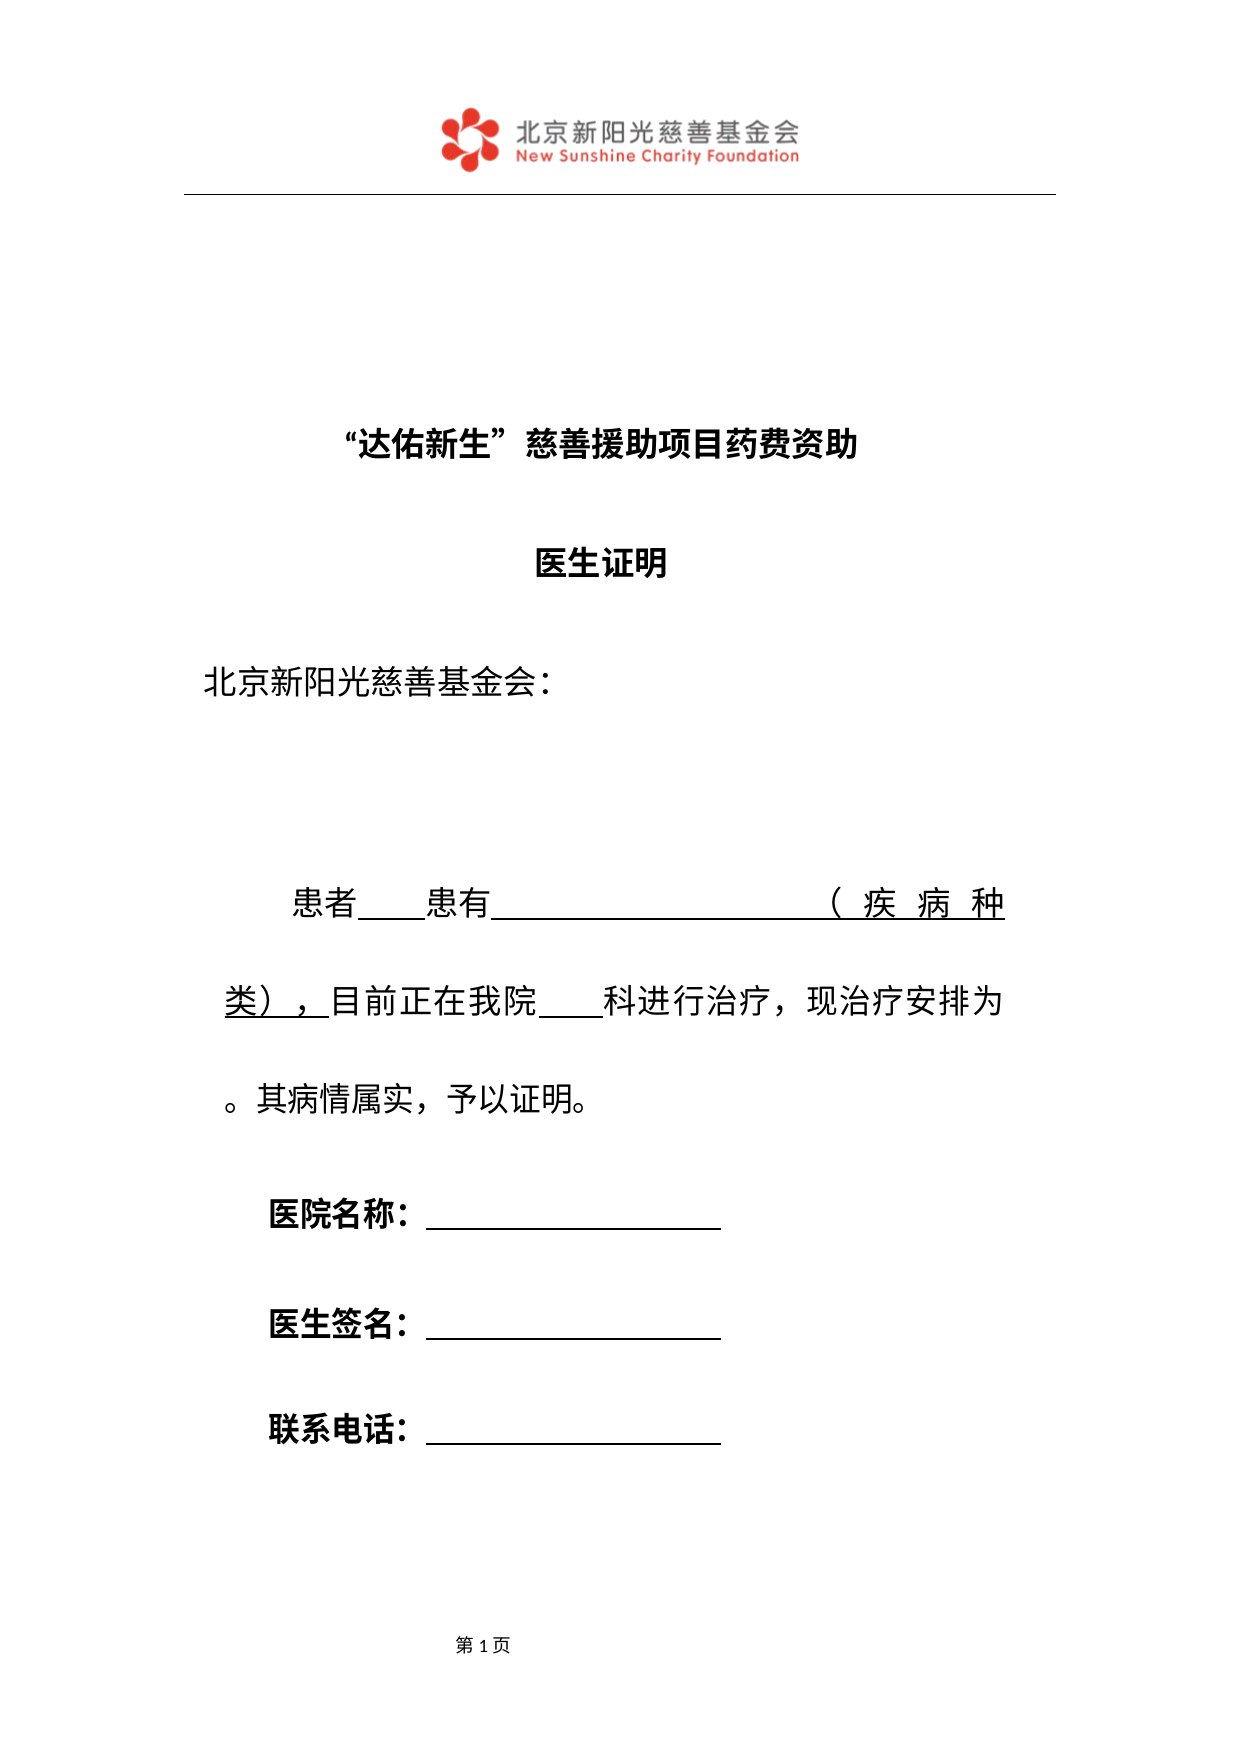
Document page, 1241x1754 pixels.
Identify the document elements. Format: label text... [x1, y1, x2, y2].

text “达佑新生”慈善援助项目药费资助 [199, 409, 926, 474]
text 联系电话： [268, 1394, 1107, 1459]
text 医生证明 [199, 528, 926, 593]
text 患者 患有 （疾病种类），目前正在我院 科进行治疗，现治疗安排为 。其病情属实，予以证明。 [224, 868, 1005, 1129]
text 医生签名： [268, 1289, 1107, 1354]
picture [422, 88, 818, 192]
subtitle 医院名称： [268, 1179, 1107, 1244]
text 北京新阳光慈善基金会： [103, 647, 926, 712]
